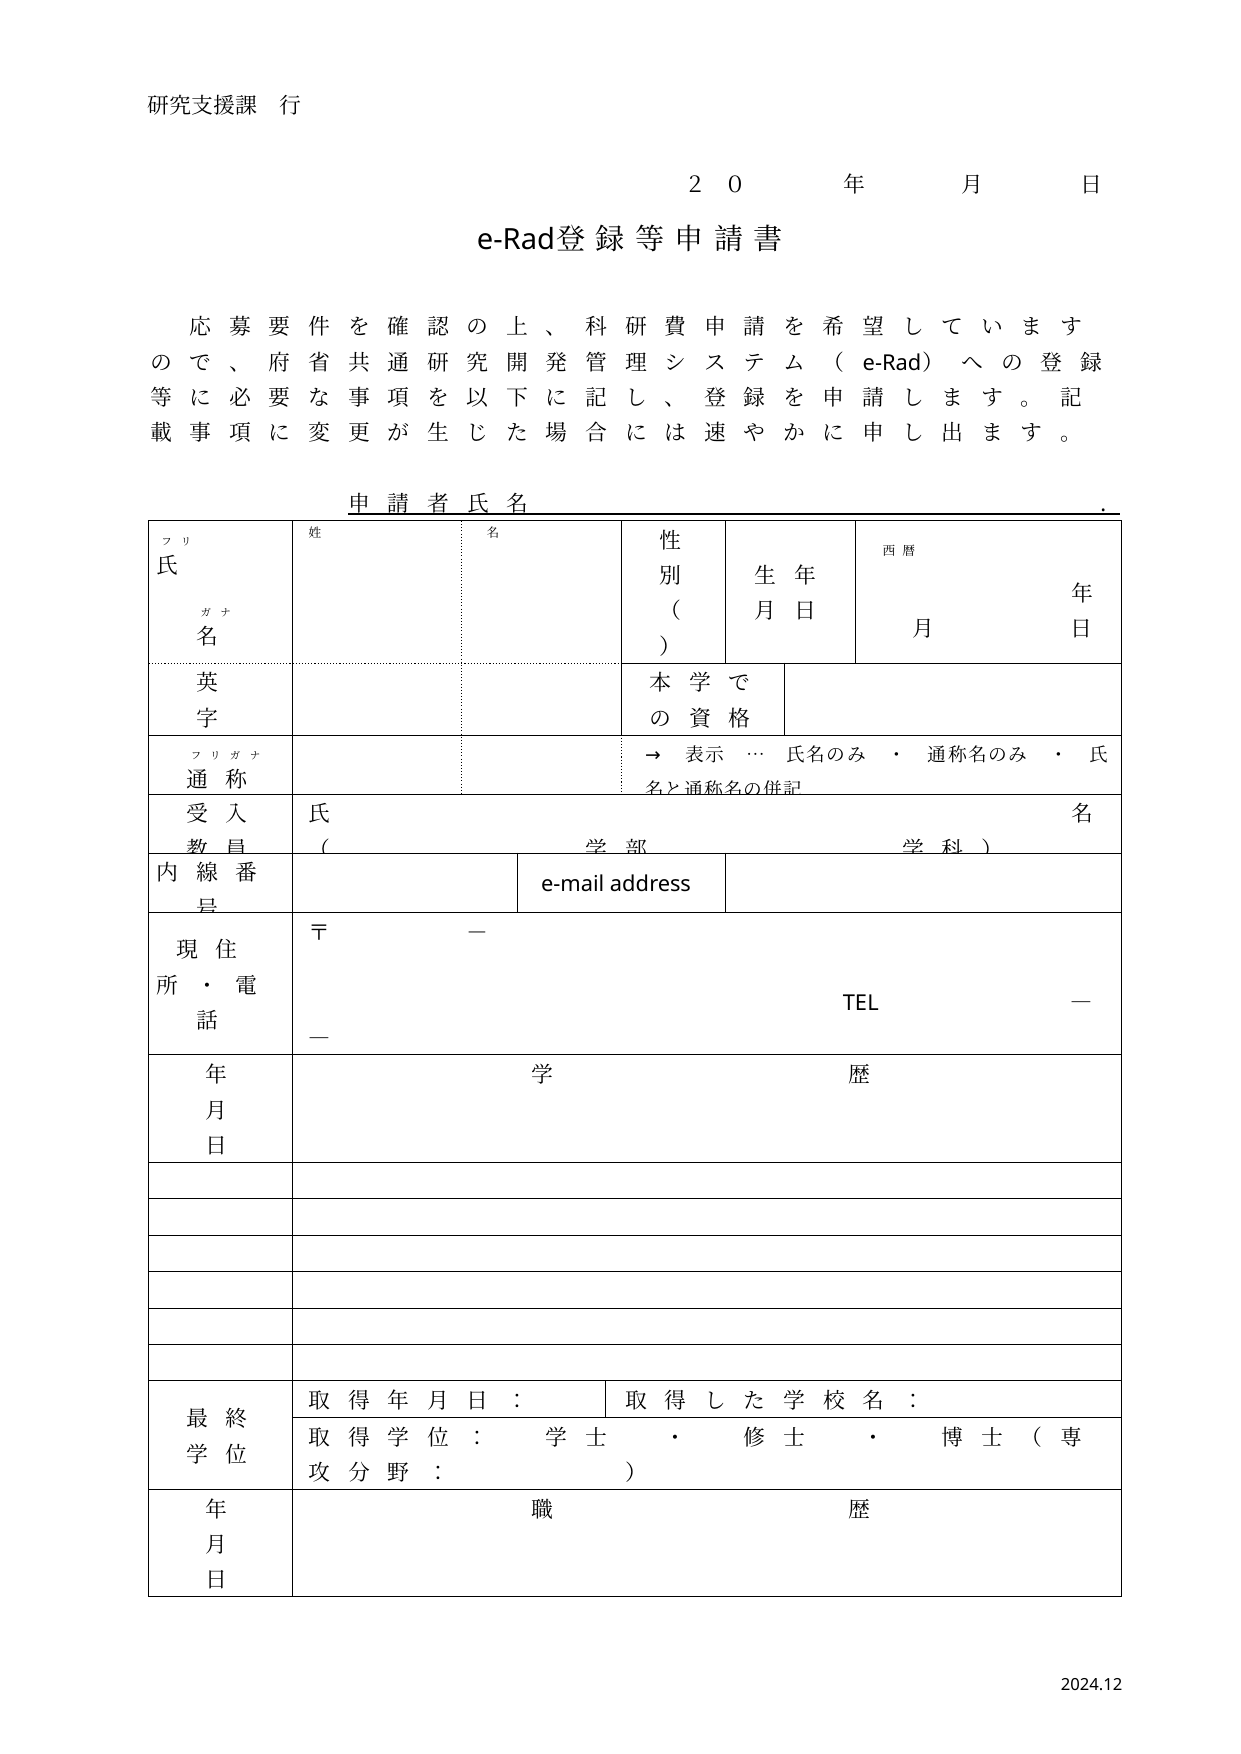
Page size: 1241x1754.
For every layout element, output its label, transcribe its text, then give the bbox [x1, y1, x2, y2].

table_cell [149, 1309, 292, 1344]
table_cell 最終学位 [149, 1381, 292, 1489]
table_cell [293, 1272, 1121, 1307]
table_header [149, 521, 292, 663]
table_cell 英 字 [149, 663, 292, 734]
table_cell 現住所・電話 [149, 913, 292, 1054]
table_cell [149, 1345, 292, 1380]
table_cell 学 歴 [293, 1055, 1121, 1162]
table_header 西暦 年 月 日 [856, 521, 1121, 663]
table_cell 年 月 日 [149, 1490, 292, 1596]
table_cell 年 月 日 [149, 1055, 292, 1162]
table_cell 取得年月日： [293, 1381, 605, 1417]
table_cell → 表示 … 氏名のみ ・ 通称名のみ ・ 氏名と通称名の併記 [622, 736, 1121, 793]
text e-Rad登録等申請書 [150, 201, 1120, 272]
table_cell 取得した学校名： [606, 1381, 1121, 1417]
table_cell [293, 736, 461, 793]
table_cell [293, 1345, 1121, 1380]
table_header 姓 [293, 521, 461, 663]
table_cell [149, 1199, 292, 1234]
table_header 生年月日 [726, 521, 855, 663]
table_cell e-mail address [518, 854, 725, 912]
table_cell 内線番号 [149, 854, 292, 912]
table_cell (任意) [149, 736, 292, 793]
text 申請者氏名 . [150, 484, 1120, 520]
table_cell [461, 736, 622, 793]
table_cell [149, 1236, 292, 1271]
table_cell [293, 854, 517, 912]
table_cell 受入教員 [149, 795, 292, 853]
table_cell [461, 663, 621, 734]
table_cell [785, 664, 1121, 734]
table_cell [293, 1236, 1121, 1271]
text ２０ 年 月 日 [150, 166, 1120, 201]
text 応募要件を確認の上、科研費申請を希望していますので、府省共通研究開発管理システム（e-Rad）への登録等に必要な事項を以下に記し、登録を申請します。記載事項に変更が生じた場合には速やかに申し出ます。 [150, 307, 1120, 449]
table_cell [293, 1199, 1121, 1234]
table_cell [293, 1163, 1121, 1198]
table_cell 取得学位： 学士 ・ 修士 ・ 博士（専攻分野： ） [293, 1418, 1121, 1489]
table_cell [149, 1272, 292, 1307]
table_cell [149, 1163, 292, 1198]
table_cell [726, 854, 1121, 912]
table_cell 氏名 （ 学部 学科） [293, 795, 1121, 853]
table_header 性別 （ ） [622, 521, 725, 663]
table_cell 本学での資格 [622, 664, 784, 734]
table_cell [293, 663, 461, 734]
table_header 名 [461, 521, 621, 663]
table_cell 〒 － TEL ― ― [293, 913, 1121, 1054]
table_cell [293, 1309, 1121, 1344]
table_cell 職 歴 [293, 1490, 1121, 1596]
